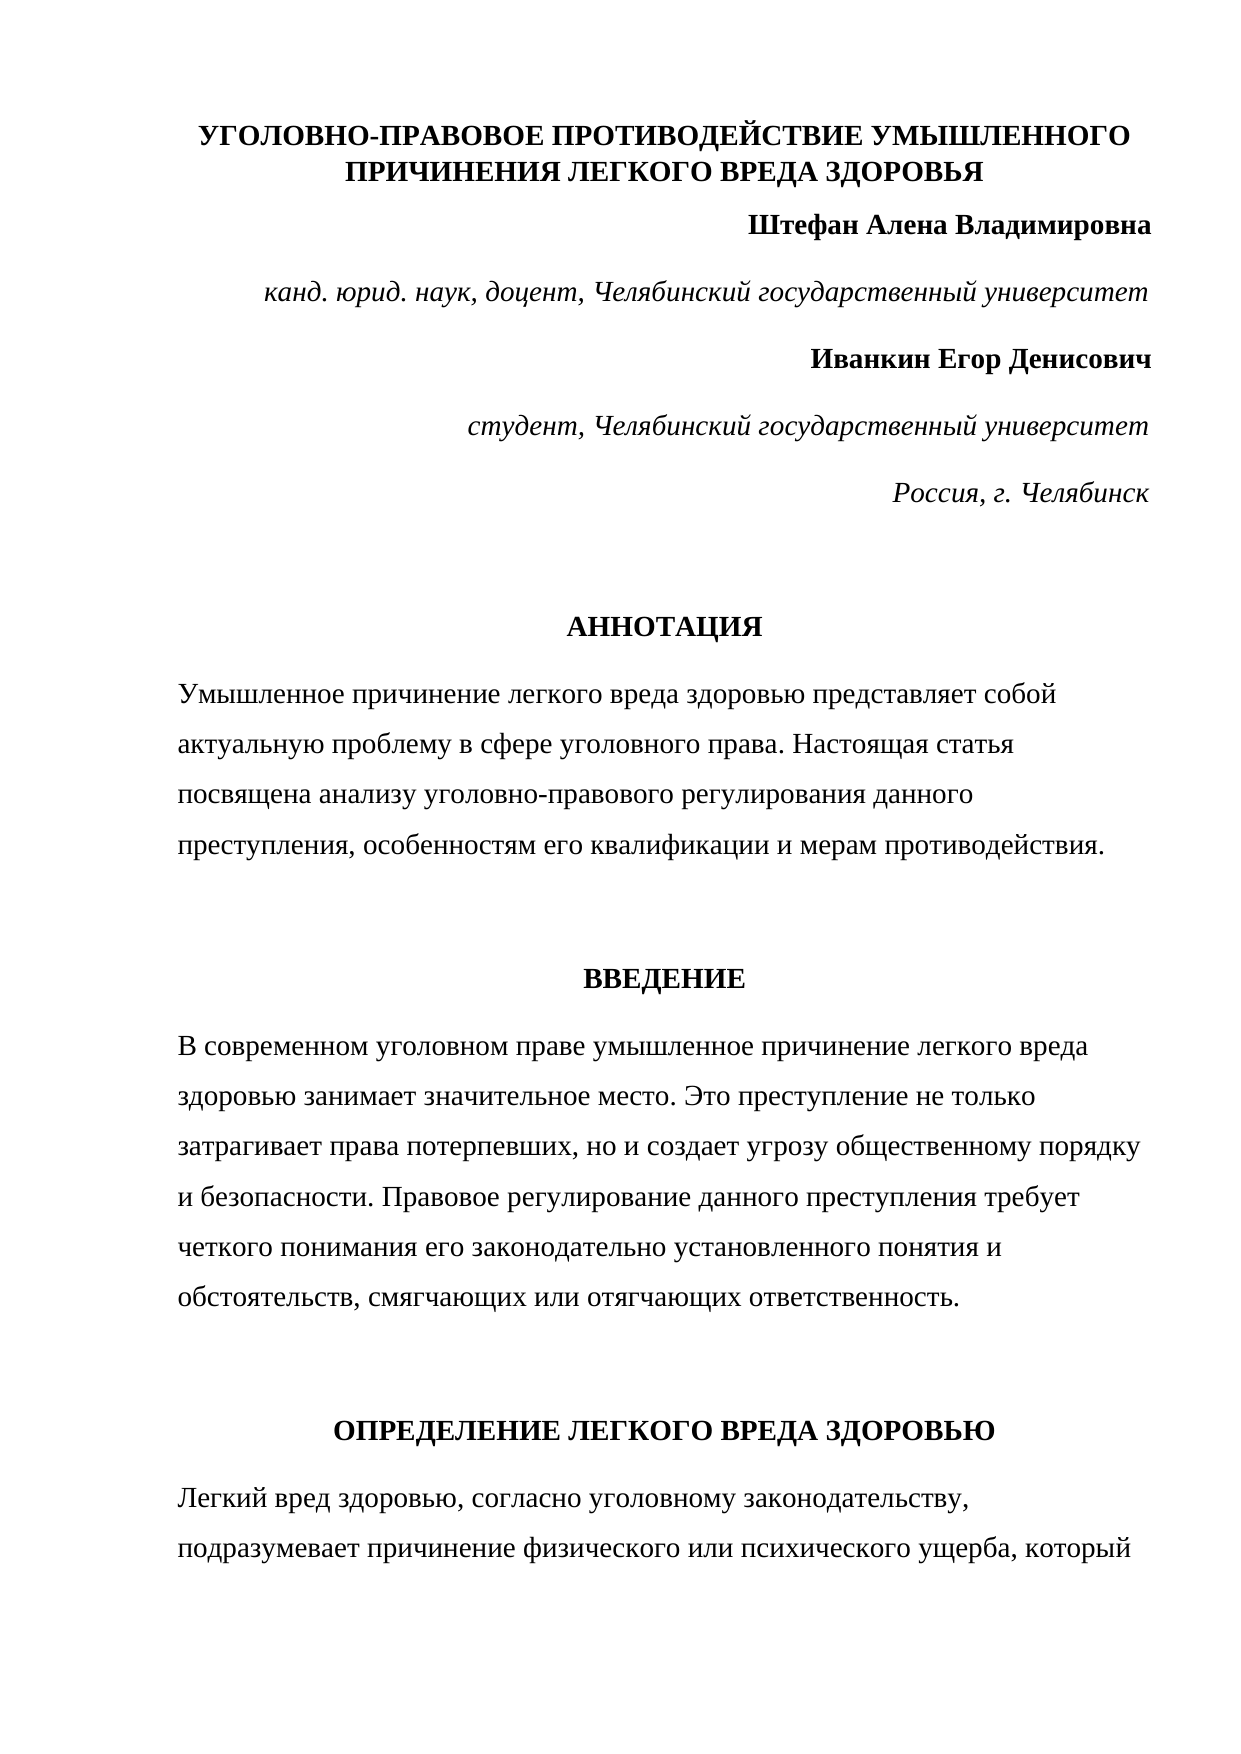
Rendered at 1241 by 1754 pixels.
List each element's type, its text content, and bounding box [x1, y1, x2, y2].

text Умышленное причинение легкого вреда здоровью представляет собой актуальную проблему в сфере уголовного права. Настоящая статья посвящена анализу уголовно-правового регулирования данного преступления, особенностям его квалификации и мерам противодействия. [177, 676, 1152, 860]
text Россия, г. Челябинск [177, 475, 1152, 508]
text ВВЕДЕНИЕ [177, 961, 1152, 994]
text В современном уголовном праве умышленное причинение легкого вреда здоровью занимает значительное место. Это преступление не только затрагивает права потерпевших, но и создает угрозу общественному порядку и безопасности. Правовое регулирование данного преступления требует четкого понимания его законодательно установленного понятия и обстоятельств, смягчающих или отягчающих ответственность. [177, 1028, 1152, 1313]
text канд. юрид. наук, доцент, Челябинский государственный университет [177, 274, 1152, 308]
text Штефан Алена Владимировна [177, 207, 1152, 241]
text УГОЛОВНО-ПРАВОВОЕ ПРОТИВОДЕЙСТВИЕ УМЫШЛЕННОГО ПРИЧИНЕНИЯ ЛЕГКОГО ВРЕДА ЗДОРОВЬЯ [177, 118, 1152, 188]
text Иванкин Егор Денисович [177, 341, 1152, 374]
text АННОТАЦИЯ [177, 609, 1152, 642]
text ОПРЕДЕЛЕНИЕ ЛЕГКОГО ВРЕДА ЗДОРОВЬЮ [177, 1413, 1152, 1447]
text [177, 1480, 1152, 1564]
text студент, Челябинский государственный университет [177, 408, 1152, 442]
